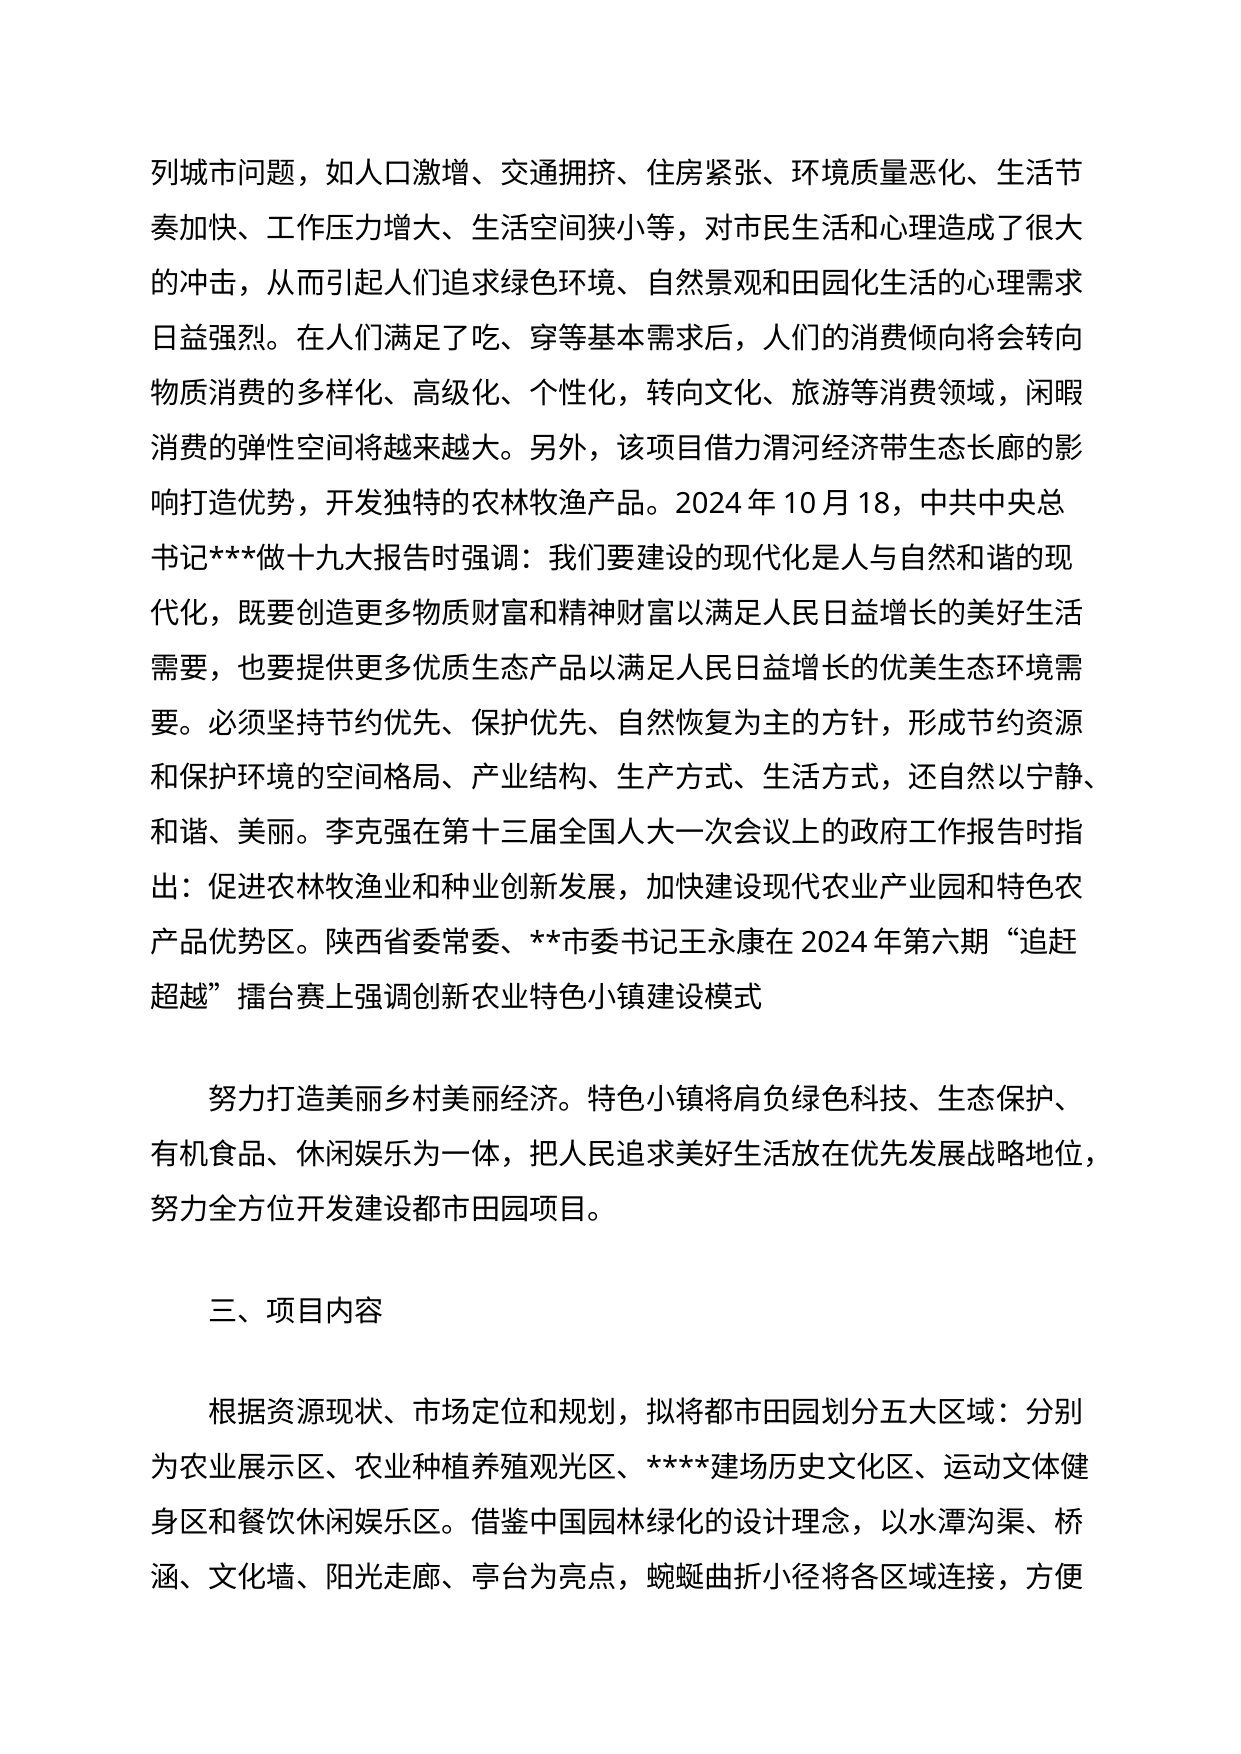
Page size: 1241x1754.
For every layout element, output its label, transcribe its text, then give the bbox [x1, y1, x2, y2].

text 三、项目内容 [150, 1287, 1090, 1329]
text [150, 150, 1090, 1016]
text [150, 1389, 1090, 1596]
text 努力打造美丽乡村美丽经济。特色小镇将肩负绿色科技、生态保护、有机食品、休闲娱乐为一体，把人民追求美好生活放在优先发展战略地位，努力全方位开发建设都市田园项目。 [150, 1076, 1090, 1228]
